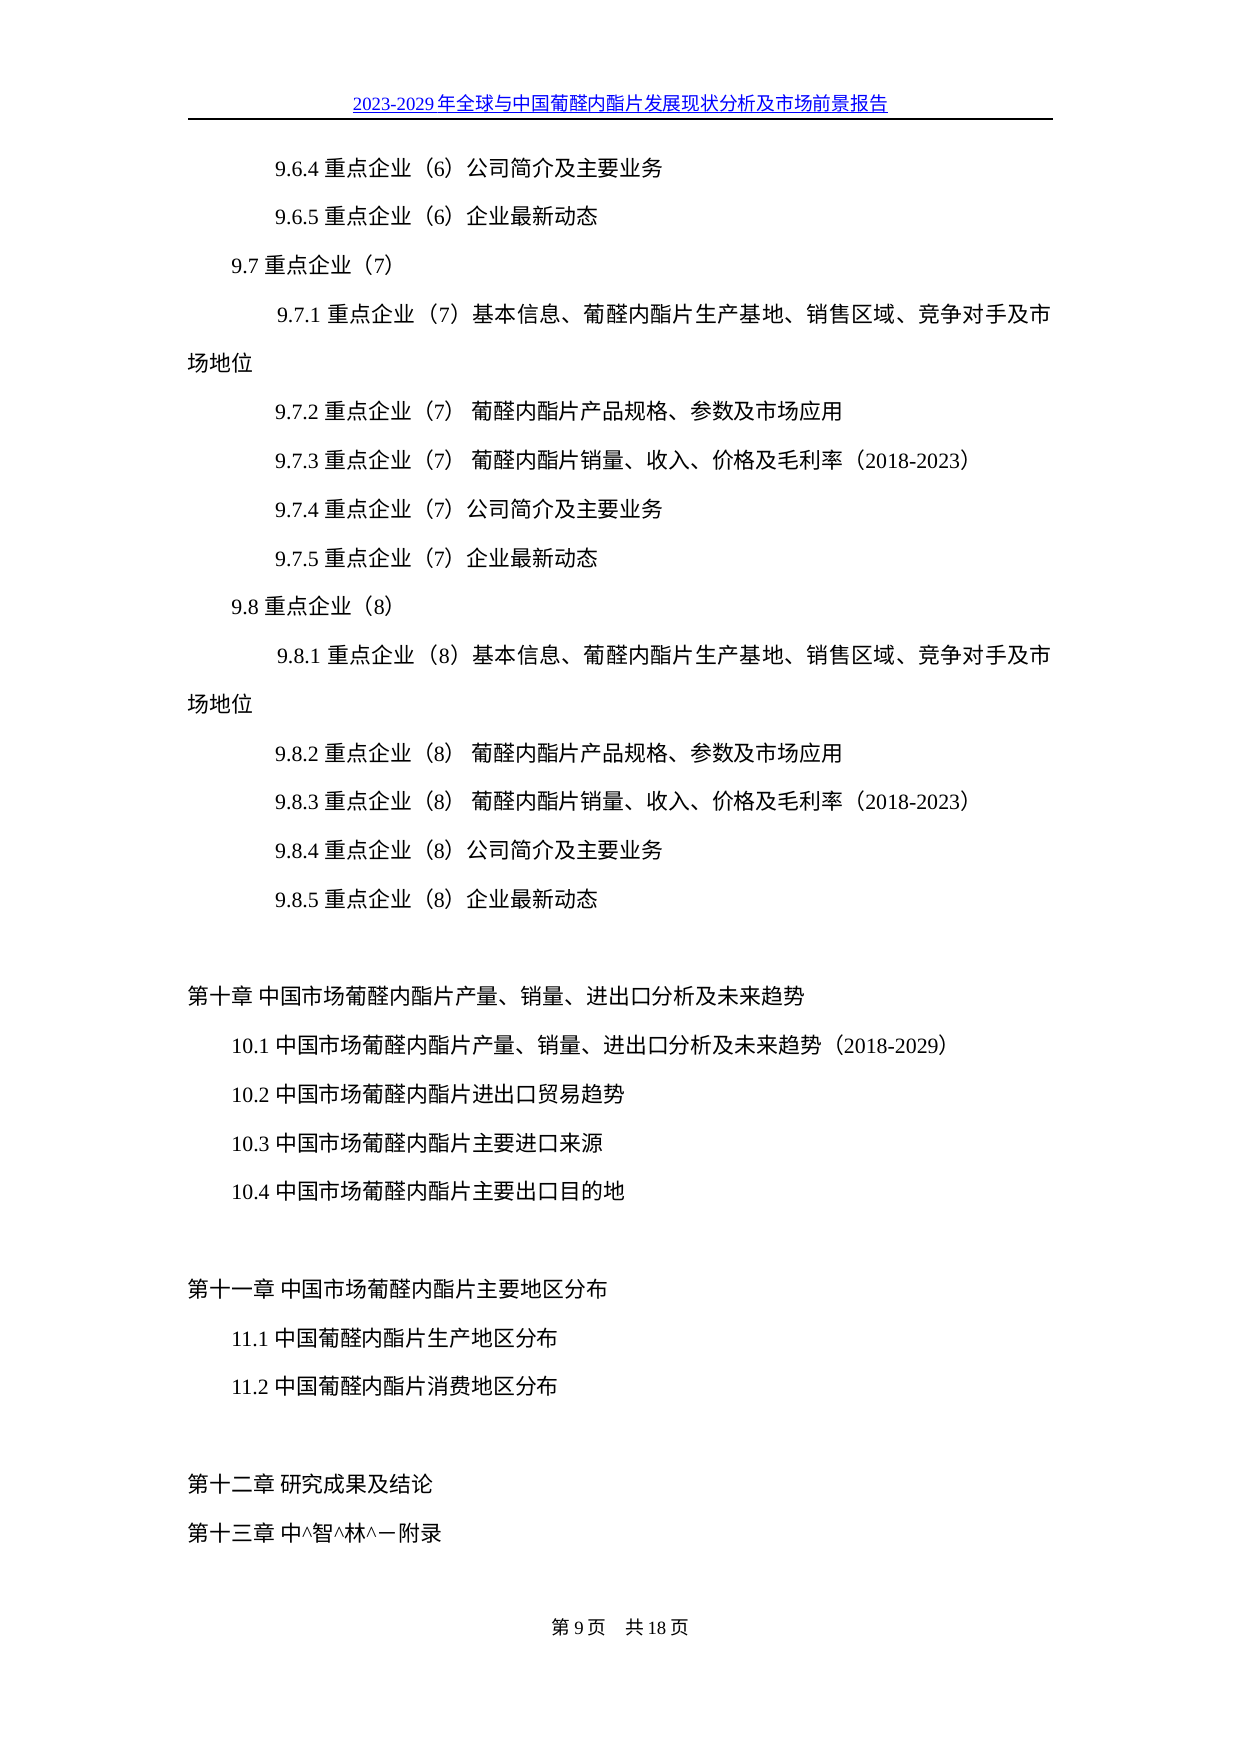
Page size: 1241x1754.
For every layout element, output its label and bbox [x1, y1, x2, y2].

text [187, 150, 1053, 1548]
